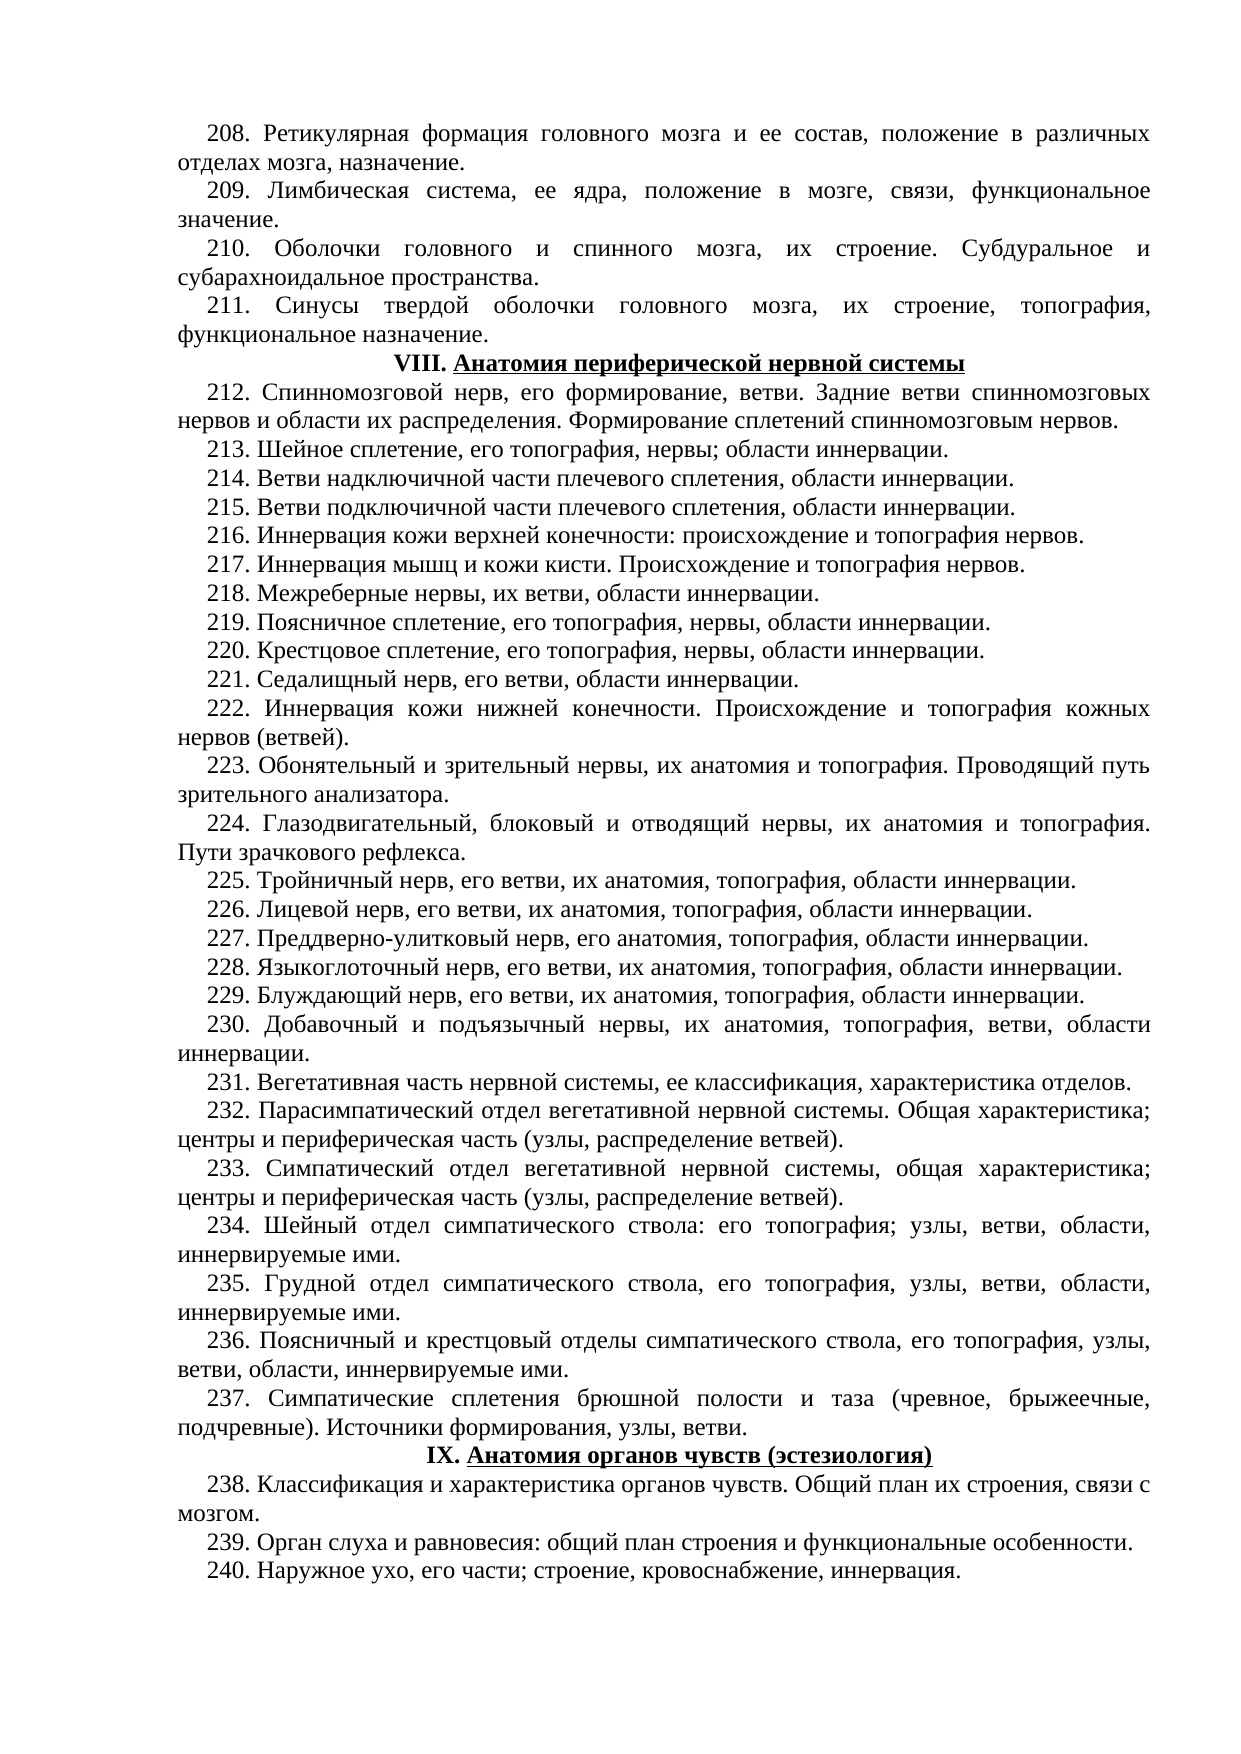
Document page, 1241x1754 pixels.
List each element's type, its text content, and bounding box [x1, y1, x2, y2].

text 221. Седалищный нерв, его ветви, области иннервации. [177, 664, 1152, 693]
text 232. Парасимпатический отдел вегетативной нервной системы. Общая характеристика; центры и периферическая часть (узлы, распределение ветвей). [177, 1096, 1152, 1153]
text 219. Поясничное сплетение, его топография, нервы, области иннервации. [177, 607, 1152, 636]
text 213. Шейное сплетение, его топография, нервы; области иннервации. [177, 434, 1152, 463]
text 234. Шейный отдел симпатического ствола: его топография; узлы, ветви, области, иннервируемые ими. [177, 1211, 1152, 1268]
text 209. Лимбическая система, ее ядра, положение в мозге, связи, функциональное значение. [177, 176, 1152, 233]
text 218. Межреберные нервы, их ветви, области иннервации. [177, 578, 1152, 607]
text 212. Спинномозговой нерв, его формирование, ветви. Задние ветви спинномозговых нервов и области их распределения. Формирование сплетений спинномозговым нервов. [177, 377, 1152, 434]
text 239. Орган слуха и равновесия: общий план строения и функциональные особенности. [177, 1527, 1152, 1556]
text 224. Глазодвигательный, блоковый и отводящий нервы, их анатомия и топография. Пути зрачкового рефлекса. [177, 808, 1152, 866]
text 217. Иннервация мышц и кожи кисти. Происхождение и топография нервов. [177, 549, 1152, 578]
text 216. Иннервация кожи верхней конечности: происхождение и топография нервов. [177, 521, 1152, 549]
text 222. Иннервация кожи нижней конечности. Происхождение и топография кожных нервов (ветвей). [177, 693, 1152, 751]
text 214. Ветви надключичной части плечевого сплетения, области иннервации. [177, 463, 1152, 492]
text 208. Ретикулярная формация головного мозга и ее состав, положение в различных отделах мозга, назначение. [177, 118, 1152, 176]
text 233. Симпатический отдел вегетативной нервной системы, общая характеристика; центры и периферическая часть (узлы, распределение ветвей). [177, 1153, 1152, 1211]
text 220. Крестцовое сплетение, его топография, нервы, области иннервации. [177, 636, 1152, 664]
text 227. Преддверно-улитковый нерв, его анатомия, топография, области иннервации. [177, 923, 1152, 952]
text 240. Наружное ухо, его части; строение, кровоснабжение, иннервация. [177, 1556, 1152, 1584]
text 211. Синусы твердой оболочки головного мозга, их строение, топография, функциональное назначение. [177, 291, 1152, 348]
text 237. Симпатические сплетения брюшной полости и таза (чревное, брыжеечные, подчревные). Источники формирования, узлы, ветви. [177, 1383, 1152, 1441]
text 230. Добавочный и подъязычный нервы, их анатомия, топография, ветви, области иннервации. [177, 1009, 1152, 1067]
text IX. Анатомия органов чувств (эстезиология) [177, 1441, 1152, 1469]
text 226. Лицевой нерв, его ветви, их анатомия, топография, области иннервации. [177, 894, 1152, 923]
text 236. Поясничный и крестцовый отделы симпатического ствола, его топография, узлы, ветви, области, иннервируемые ими. [177, 1326, 1152, 1383]
text 223. Обонятельный и зрительный нервы, их анатомия и топография. Проводящий путь зрительного анализатора. [177, 751, 1152, 808]
text 231. Вегетативная часть нервной системы, ее классификация, характеристика отделов. [177, 1067, 1152, 1096]
text 228. Языкоглоточный нерв, его ветви, их анатомия, топография, области иннервации. [177, 952, 1152, 981]
text 229. Блуждающий нерв, его ветви, их анатомия, топография, области иннервации. [177, 981, 1152, 1009]
text 238. Классификация и характеристика органов чувств. Общий план их строения, связи с мозгом. [177, 1469, 1152, 1527]
text 215. Ветви подключичной части плечевого сплетения, области иннервации. [177, 492, 1152, 521]
text 225. Тройничный нерв, его ветви, их анатомия, топография, области иннервации. [177, 866, 1152, 894]
text 235. Грудной отдел симпатического ствола, его топография, узлы, ветви, области, иннервируемые ими. [177, 1268, 1152, 1326]
text VIII. Анатомия периферической нервной системы [177, 348, 1152, 377]
text 210. Оболочки головного и спинного мозга, их строение. Субдуральное и субарахноидальное пространства. [177, 233, 1152, 291]
